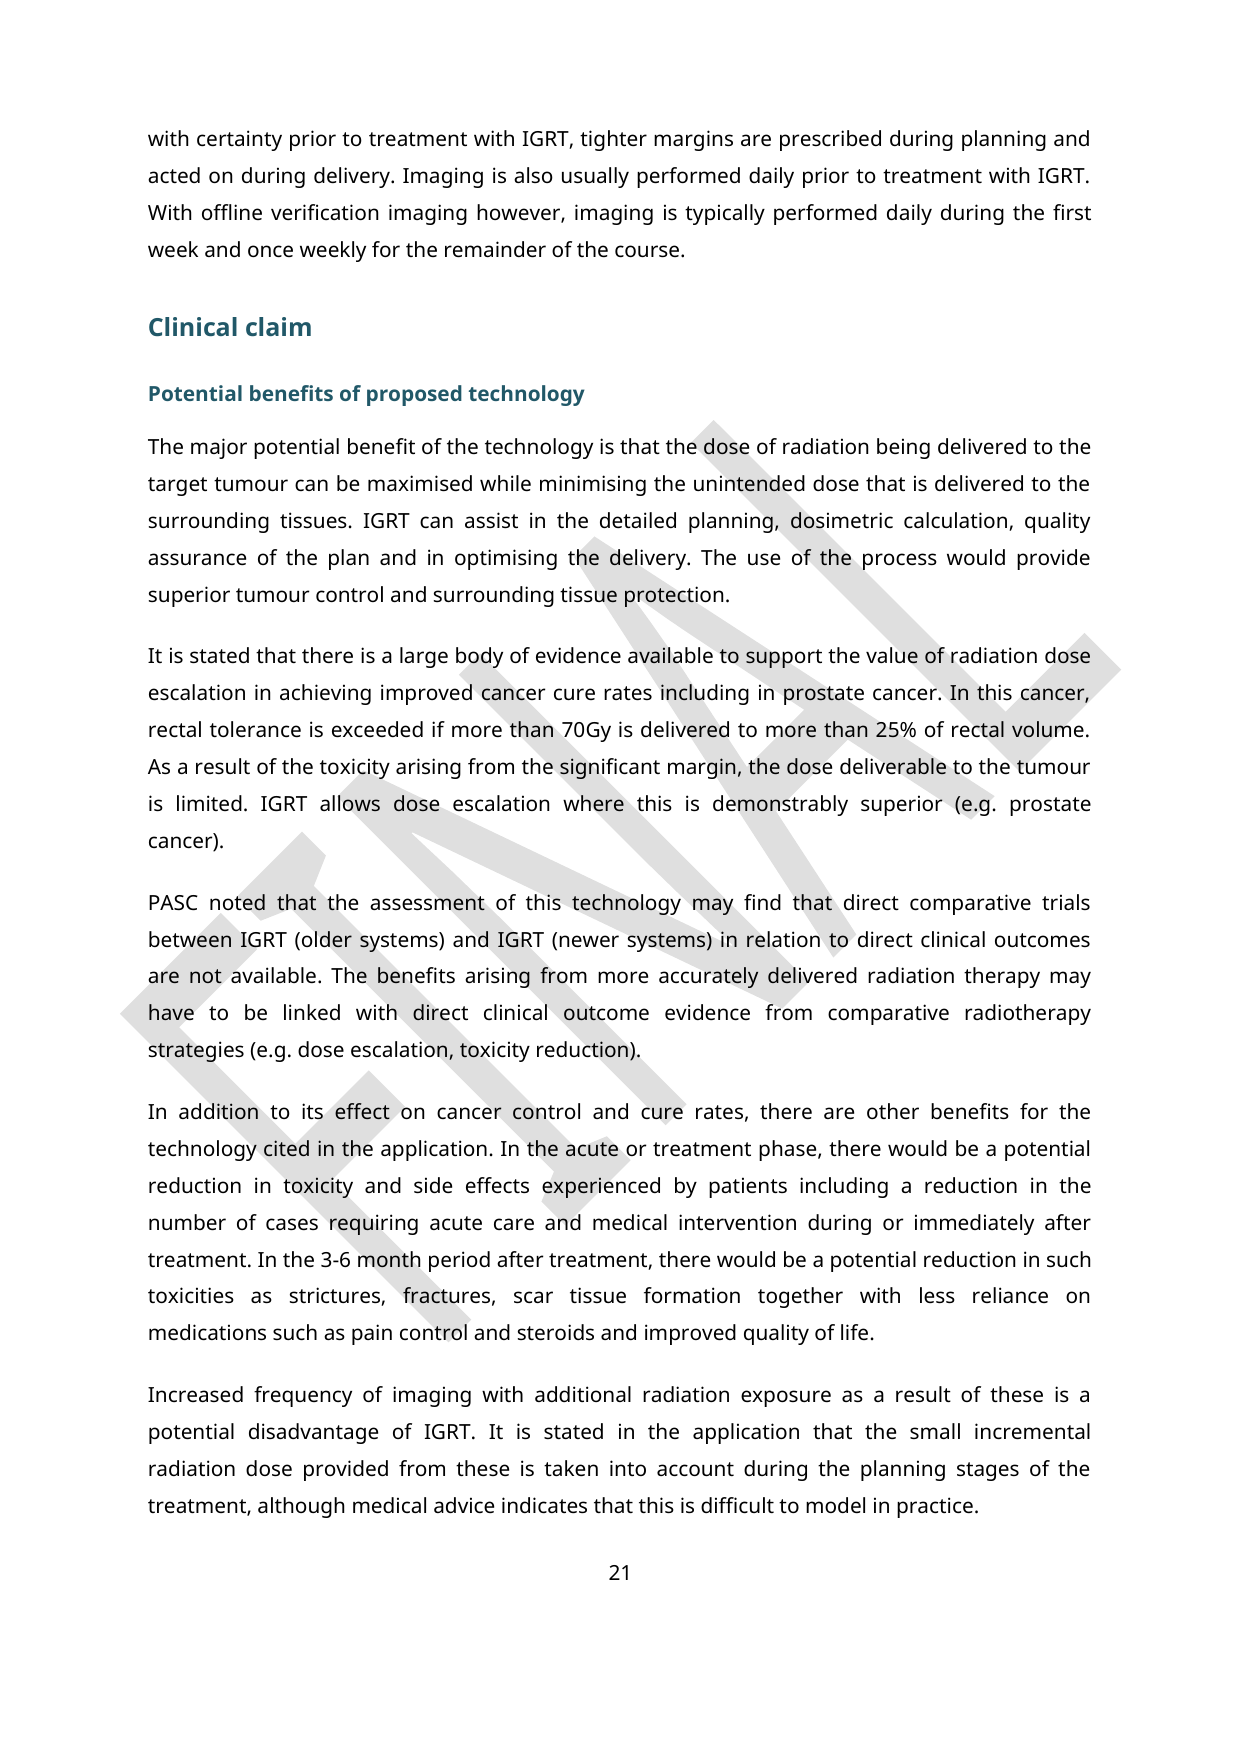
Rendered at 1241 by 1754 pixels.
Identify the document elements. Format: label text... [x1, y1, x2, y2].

subtitle Potential benefits of proposed technology [148, 379, 1092, 407]
subtitle Clinical claim [148, 309, 1092, 343]
text PASC noted that the assessment of this technology may find that direct comparative trials between IGRT (older systems) and IGRT (newer systems) in relation to direct clinical outcomes are not available. The benefits arising from more accurately delivered radiation therapy may have to be linked with direct clinical outcome evidence from comparative radiotherapy strategies (e.g. dose escalation, toxicity reduction). [148, 888, 1092, 1064]
text In addition to its effect on cancer control and cure rates, there are other benefits for the technology cited in the application. In the acute or treatment phase, there would be a potential reduction in toxicity and side effects experienced by patients including a reduction in the number of cases requiring acute care and medical intervention during or immediately after treatment. In the 3-6 month period after treatment, there would be a potential reduction in such toxicities as strictures, fractures, scar tissue formation together with less reliance on medications such as pain control and steroids and improved quality of life. [148, 1097, 1092, 1347]
text The major potential benefit of the technology is that the dose of radiation being delivered to the target tumour can be maximised while minimising the unintended dose that is delivered to the surrounding tissues. IGRT can assist in the detailed planning, dosimetric calculation, quality assurance of the plan and in optimising the delivery. The use of the process would provide superior tumour control and surrounding tissue protection. [148, 432, 1092, 608]
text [148, 124, 1092, 263]
text Increased frequency of imaging with additional radiation exposure as a result of these is a potential disadvantage of IGRT. It is stated in the application that the small incremental radiation dose provided from these is taken into account during the planning stages of the treatment, although medical advice indicates that this is difficult to model in practice. [148, 1380, 1092, 1519]
text It is stated that there is a large body of evidence available to support the value of radiation dose escalation in achieving improved cancer cure rates including in prostate cancer. In this cancer, rectal tolerance is exceeded if more than 70Gy is delivered to more than 25% of rectal volume. As a result of the toxicity arising from the significant margin, the dose deliverable to the tumour is limited. IGRT allows dose escalation where this is demonstrably superior (e.g. prostate cancer). [148, 642, 1092, 854]
